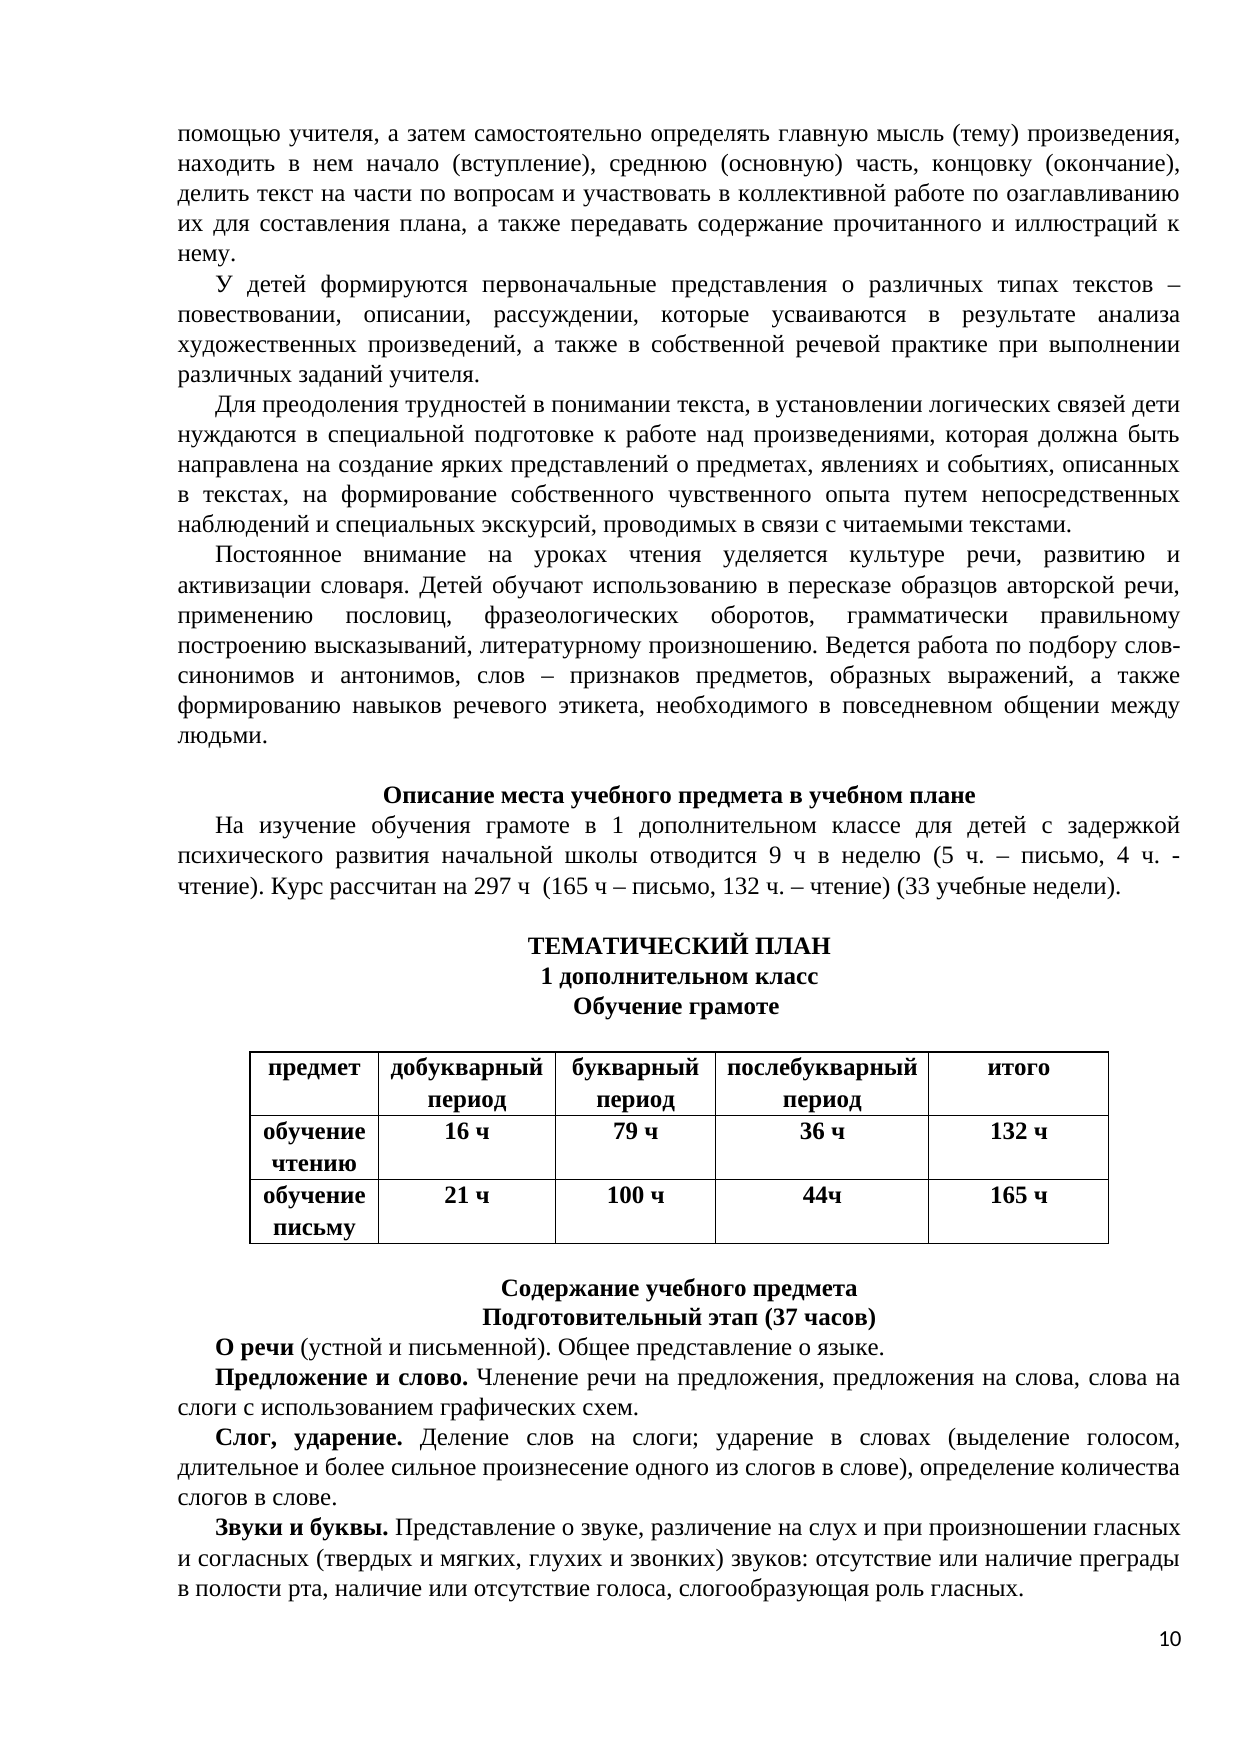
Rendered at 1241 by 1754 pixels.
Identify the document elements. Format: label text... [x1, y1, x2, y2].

table_cell обучение письму [251, 1180, 378, 1243]
text Подготовительный этап (37 часов) [177, 1302, 1181, 1331]
text О речи (устной и письменной). Общее представление о языке. [177, 1332, 1181, 1361]
table_cell 16 ч [379, 1116, 555, 1179]
table_cell 132 ч [929, 1116, 1108, 1179]
table_cell 21 ч [379, 1180, 555, 1243]
table_cell 44ч [716, 1180, 928, 1243]
text Тематический план [177, 931, 1181, 960]
table_cell обучение чтению [251, 1116, 378, 1179]
table_header предмет [251, 1053, 378, 1115]
table_cell 36 ч [716, 1116, 928, 1179]
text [177, 118, 1181, 267]
text У детей формируются первоначальные представления о различных типах текстов – повествовании, описании, рассуждении, которые усваиваются в результате анализа художественных произведений, а также в собственной речевой практике при выполнении различных заданий учителя. [177, 269, 1181, 388]
text На изучение обучения грамоте в 1 дополнительном классе для детей с задержкой психического развития начальной школы отводится 9 ч в неделю (5 ч. – письмо, 4 ч. - чтение). Курс рассчитан на 297 ч (165 ч – письмо, 132 ч. – чтение) (33 учебные недели). [177, 811, 1181, 899]
table_cell 165 ч [929, 1180, 1108, 1243]
table_header добукварный период [379, 1053, 555, 1115]
table_header итого [929, 1053, 1108, 1115]
text Для преодоления трудностей в понимании текста, в установлении логических связей дети нуждаются в специальной подготовке к работе над произведениями, которая должна быть направлена на создание ярких представлений о предметах, явлениях и событиях, описанных в текстах, на формирование собственного чувственного опыта путем непосредственных наблюдений и специальных экскурсий, проводимых в связи с читаемыми текстами. [177, 389, 1181, 538]
text Постоянное внимание на уроках чтения уделяется культуре речи, развитию и активизации словаря. Детей обучают использованию в пересказе образцов авторской речи, применению пословиц, фразеологических оборотов, грамматически правильному построению высказываний, литературному произношению. Ведется работа по подбору слов-синонимов и антонимов, слов – признаков предметов, образных выражений, а также формированию навыков речевого этикета, необходимого в повседневном общении между людьми. [177, 539, 1181, 749]
text Слог, ударение. Деление слов на слоги; ударение в словах (выделение голосом, длительное и более сильное произнесение одного из слогов в слове), определение количества слогов в слове. [177, 1422, 1181, 1511]
text Звуки и буквы. Представление о звуке, различение на слух и при произношении гласных и согласных (твердых и мягких, глухих и звонких) звуков: отсутствие или наличие преграды в полости рта, наличие или отсутствие голоса, слогообразующая роль гласных. [177, 1512, 1181, 1601]
text Содержание учебного предмета [177, 1273, 1181, 1302]
text Предложение и слово. Членение речи на предложения, предложения на слова, слова на слоги с использованием графических схем. [177, 1362, 1181, 1421]
text Описание места учебного предмета в учебном плане [177, 780, 1181, 809]
table_cell 79 ч [556, 1116, 715, 1179]
table_cell 100 ч [556, 1180, 715, 1243]
table_header букварный период [556, 1053, 715, 1115]
table_header послебукварный период [716, 1053, 928, 1115]
text 1 дополнительном класс Обучение грамоте [177, 961, 1181, 1050]
